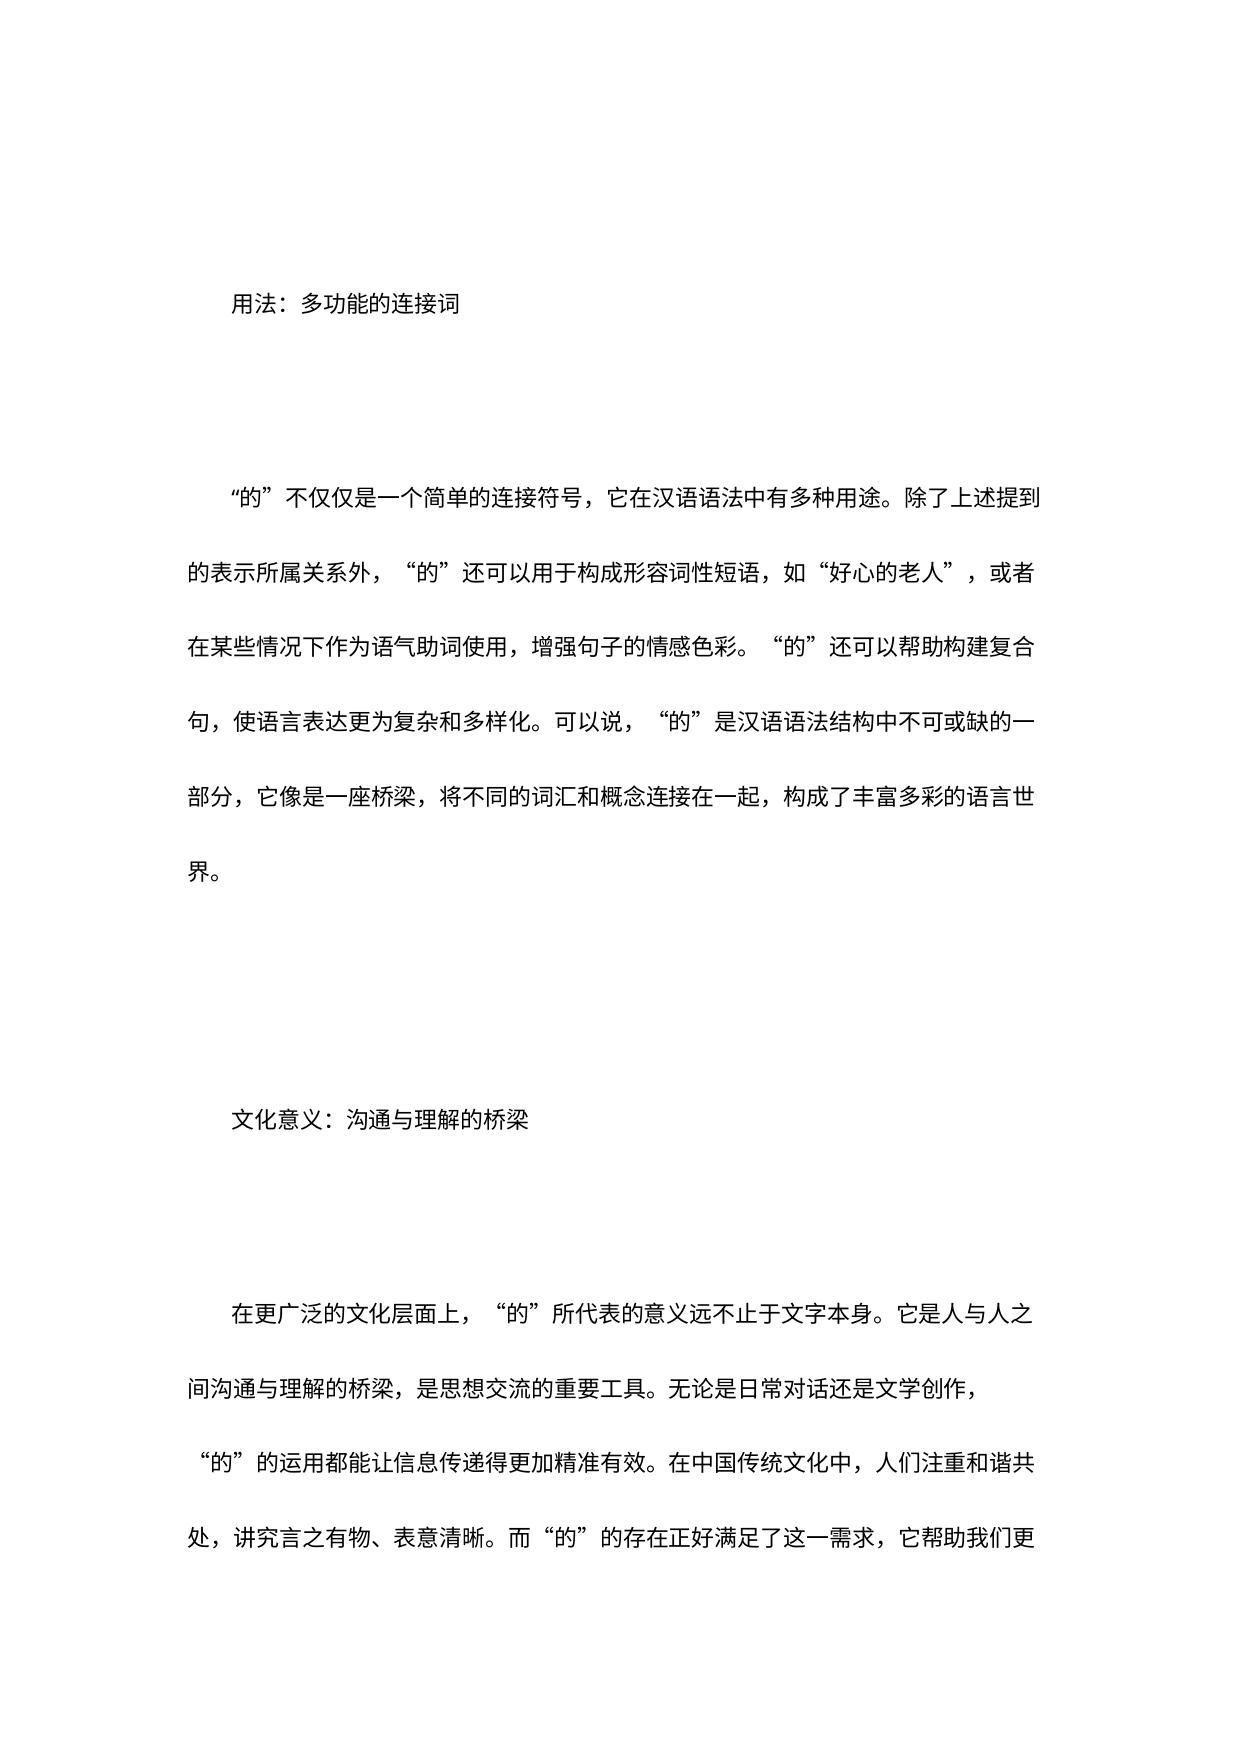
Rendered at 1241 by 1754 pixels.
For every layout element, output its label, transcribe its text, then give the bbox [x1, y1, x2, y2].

text “的”不仅仅是一个简单的连接符号，它在汉语语法中有多种用途。除了上述提到的表示所属关系外，“的”还可以用于构成形容词性短语，如“好心的老人”，或者在某些情况下作为语气助词使用，增强句子的情感色彩。“的”还可以帮助构建复合句，使语言表达更为复杂和多样化。可以说，“的”是汉语语法结构中不可或缺的一部分，它像是一座桥梁，将不同的词汇和概念连接在一起，构成了丰富多彩的语言世界。 [187, 464, 1053, 902]
text 文化意义：沟通与理解的桥梁 [187, 1086, 1053, 1151]
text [187, 1280, 1053, 1569]
text 用法：多功能的连接词 [187, 270, 1053, 335]
